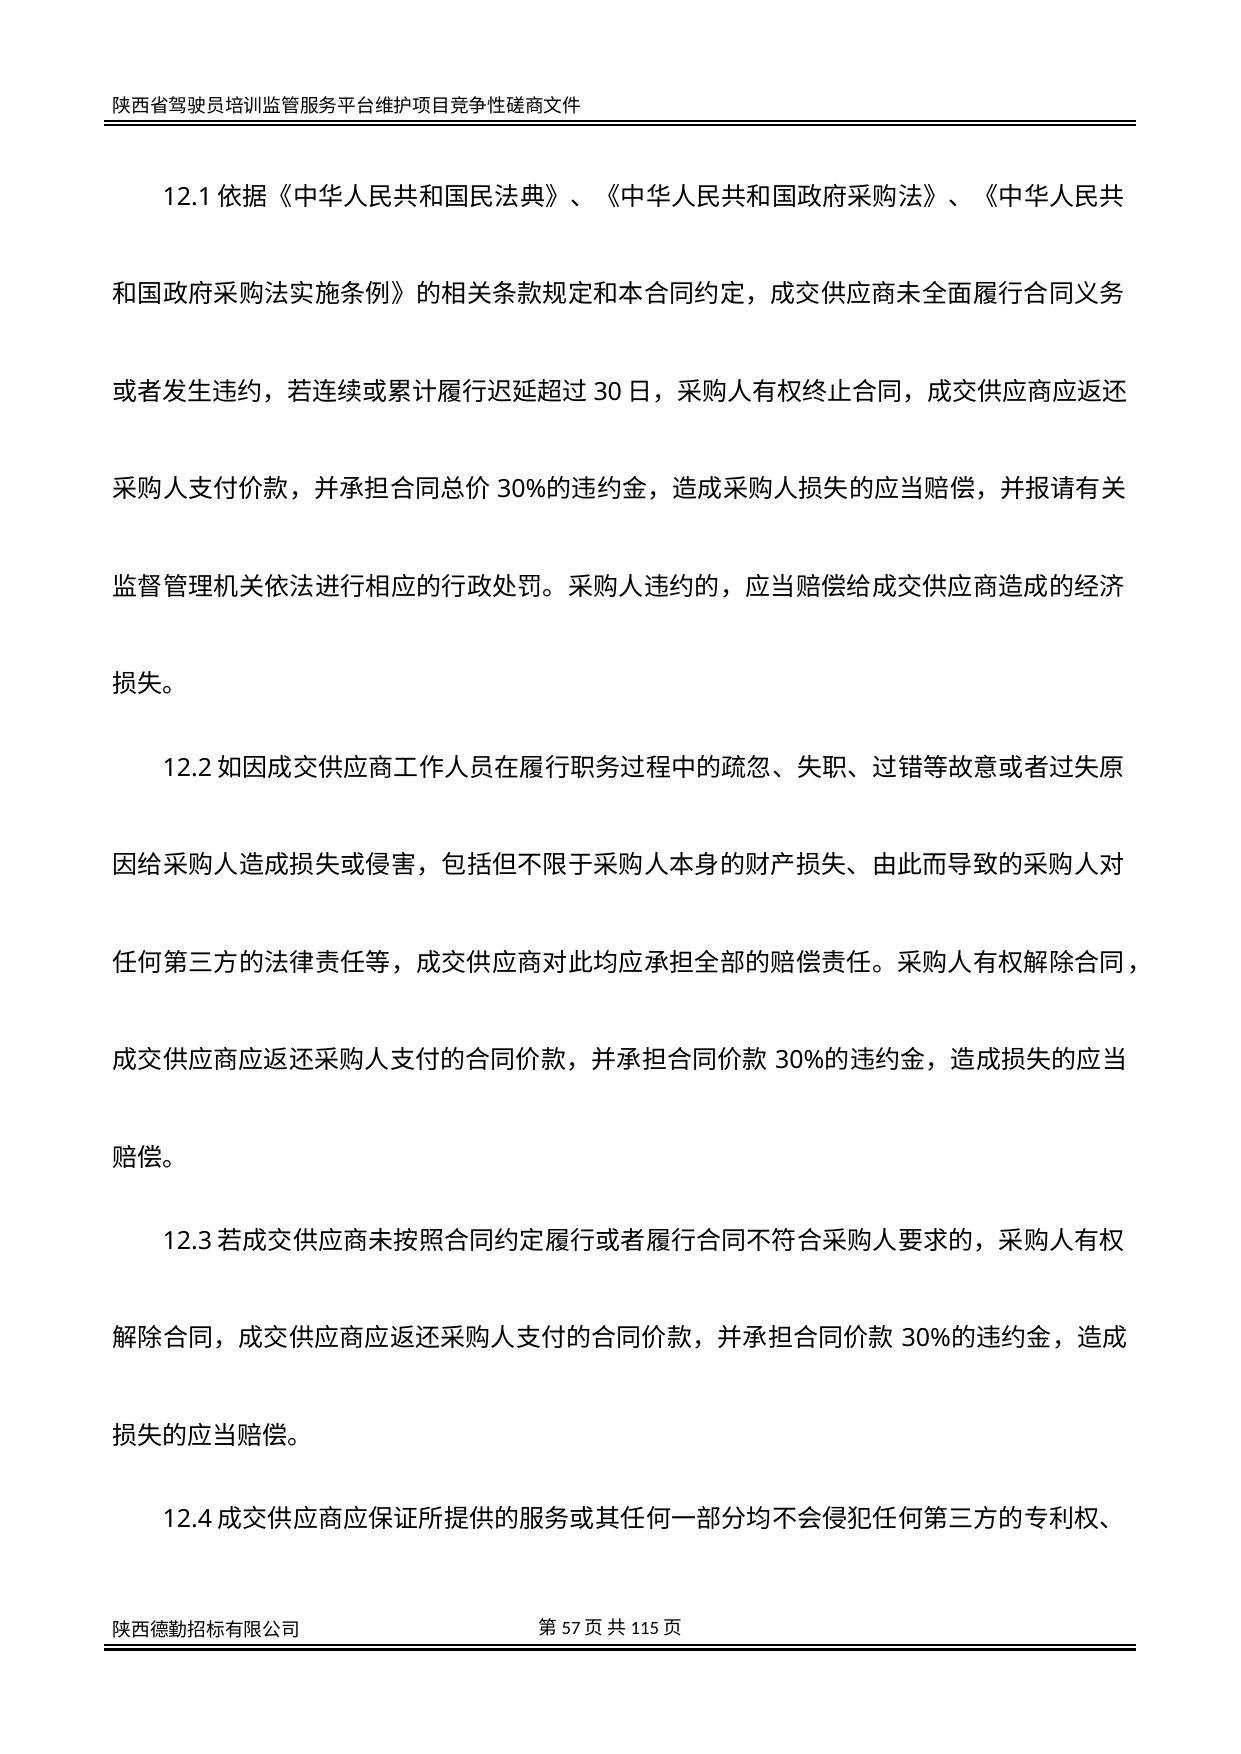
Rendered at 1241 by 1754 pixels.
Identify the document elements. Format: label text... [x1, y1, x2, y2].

text 12.2如因成交供应商工作人员在履行职务过程中的疏忽、失职、过错等故意或者过失原因给采购人造成损失或侵害，包括但不限于采购人本身的财产损失、由此而导致的采购人对任何第三方的法律责任等，成交供应商对此均应承担全部的赔偿责任。采购人有权解除合同，成交供应商应返还采购人支付的合同价款，并承担合同价款30%的违约金，造成损失的应当赔偿。 [112, 733, 1128, 1188]
text 12.1依据《中华人民共和国民法典》、《中华人民共和国政府采购法》、《中华人民共和国政府采购法实施条例》的相关条款规定和本合同约定，成交供应商未全面履行合同义务或者发生违约，若连续或累计履行迟延超过30日，采购人有权终止合同，成交供应商应返还采购人支付价款，并承担合同总价30%的违约金，造成采购人损失的应当赔偿，并报请有关监督管理机关依法进行相应的行政处罚。采购人违约的，应当赔偿给成交供应商造成的经济损失。 [112, 162, 1128, 714]
text 12.3若成交供应商未按照合同约定履行或者履行合同不符合采购人要求的，采购人有权解除合同，成交供应商应返还采购人支付的合同价款，并承担合同价款30%的违约金，造成损失的应当赔偿。 [112, 1206, 1128, 1466]
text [112, 1484, 1128, 1549]
